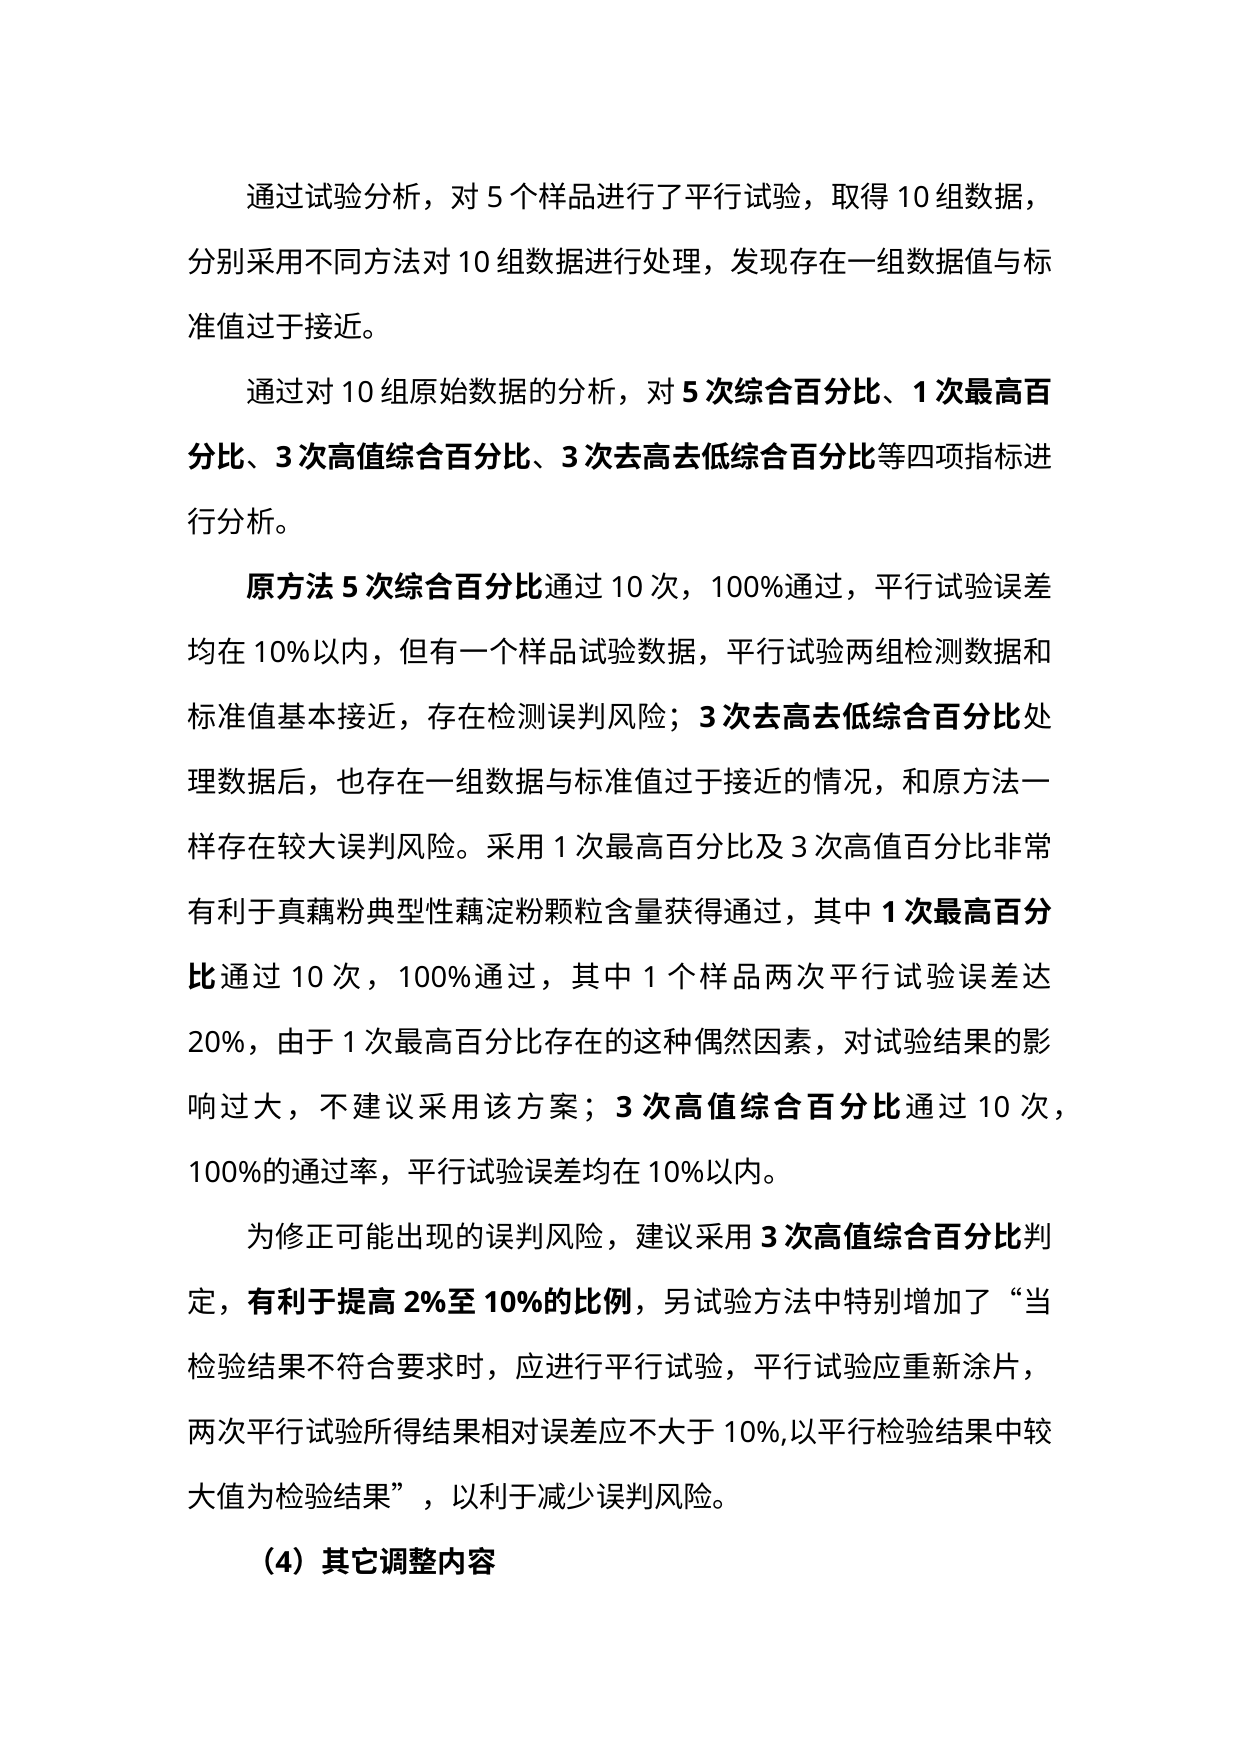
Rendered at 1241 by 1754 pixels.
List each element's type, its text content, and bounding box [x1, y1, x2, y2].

text 为修正可能出现的误判风险，建议采用3次高值综合百分比判定，有利于提高2%至10%的比例，另试验方法中特别增加了“当检验结果不符合要求时，应进行平行试验，平行试验应重新涂片，两次平行试验所得结果相对误差应不大于10%,以平行检验结果中较大值为检验结果”，以利于减少误判风险。 [187, 1202, 1053, 1527]
text （4）其它调整内容 [187, 1527, 1053, 1592]
text 通过试验分析，对5个样品进行了平行试验，取得10组数据，分别采用不同方法对10组数据进行处理，发现存在一组数据值与标准值过于接近。 [187, 162, 1053, 357]
text 通过对10组原始数据的分析，对5次综合百分比、1次最高百分比、3次高值综合百分比、3次去高去低综合百分比等四项指标进行分析。 [187, 357, 1053, 552]
text 原方法5次综合百分比通过10次，100%通过，平行试验误差均在10%以内，但有一个样品试验数据，平行试验两组检测数据和标准值基本接近，存在检测误判风险；3次去高去低综合百分比处理数据后，也存在一组数据与标准值过于接近的情况，和原方法一样存在较大误判风险。采用1次最高百分比及3次高值百分比非常有利于真藕粉典型性藕淀粉颗粒含量获得通过，其中1次最高百分比通过10次，100%通过，其中1个样品两次平行试验误差达20%，由于1次最高百分比存在的这种偶然因素，对试验结果的影响过大，不建议采用该方案；3次高值综合百分比通过10次，100%的通过率，平行试验误差均在10%以内。 [187, 552, 1053, 1202]
